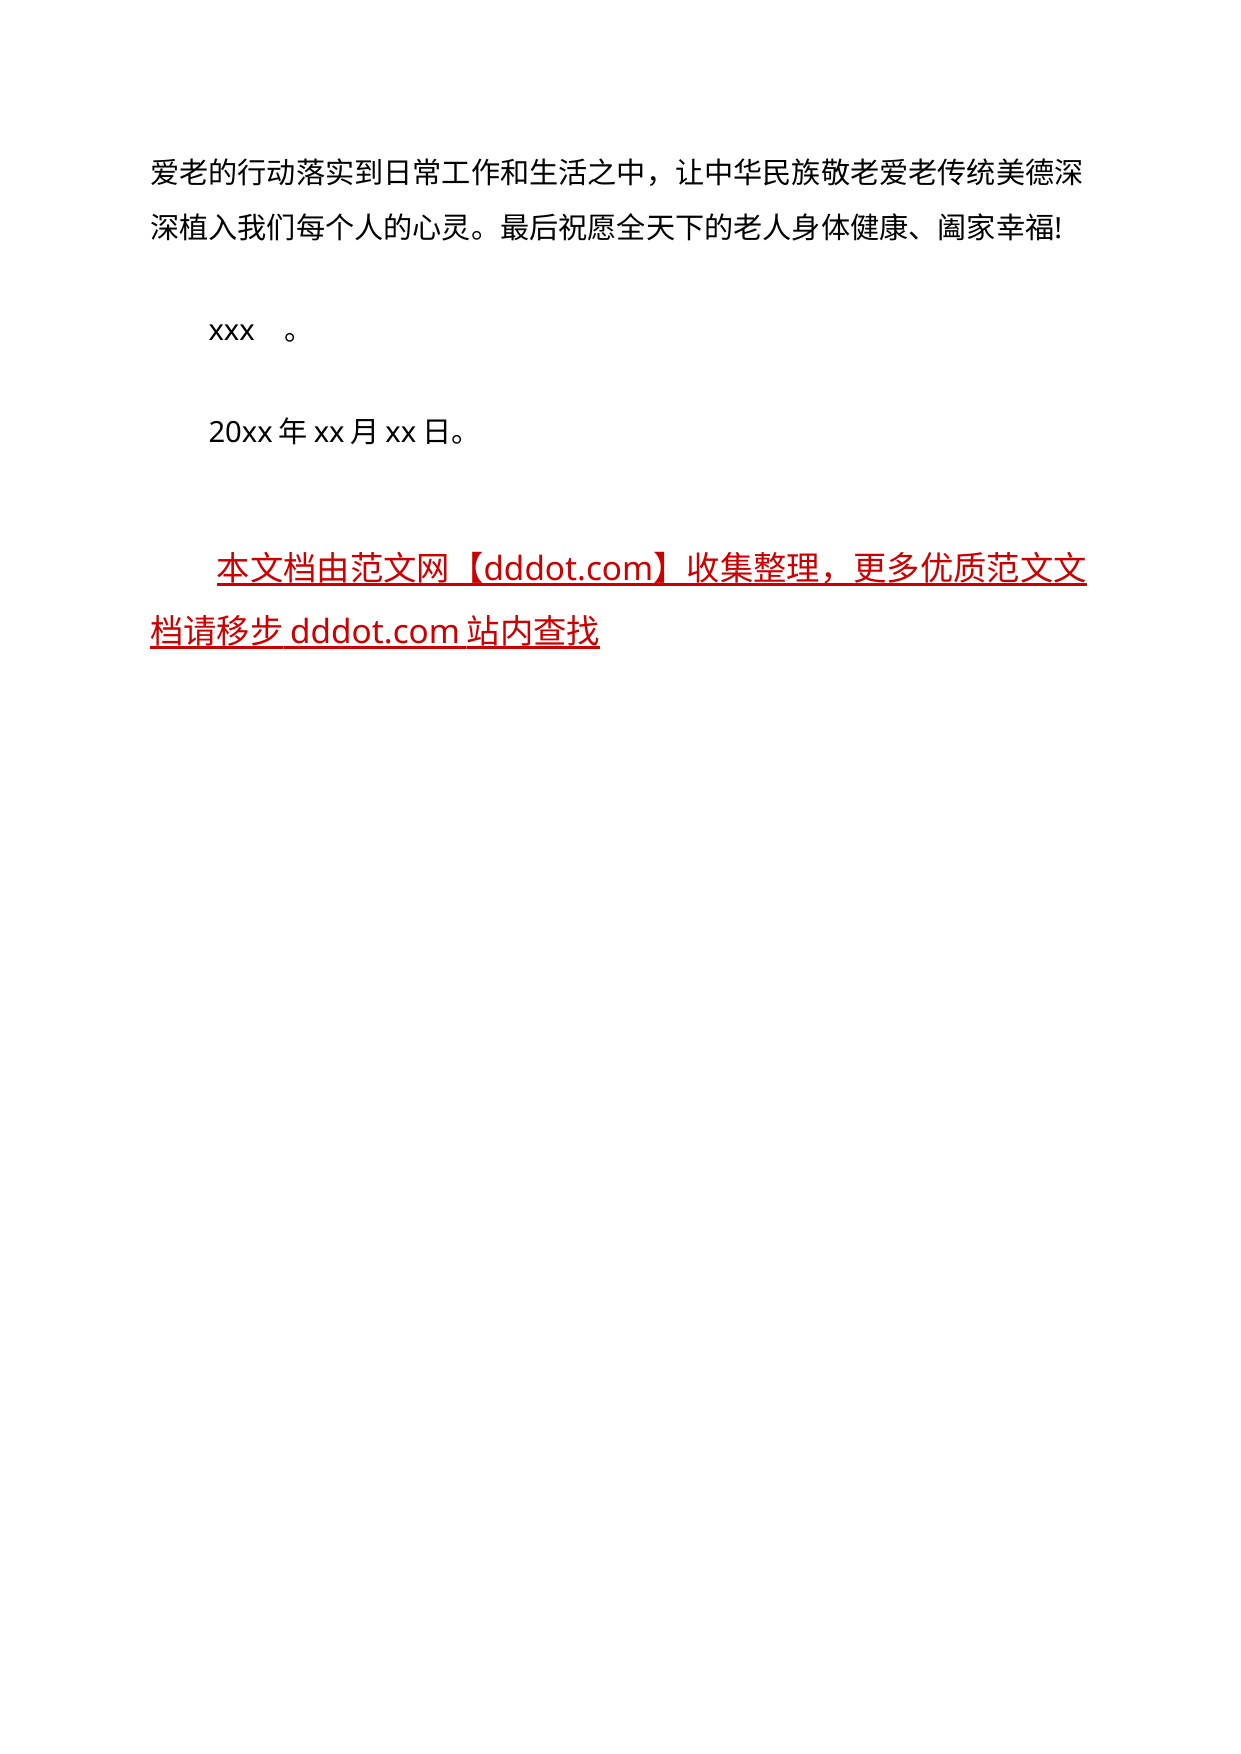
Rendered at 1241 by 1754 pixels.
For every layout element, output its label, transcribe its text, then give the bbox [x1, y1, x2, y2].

text 本文档由范文网【dddot.com】收集整理，更多优质范文文档请移步dddot.com站内查找 [150, 542, 1090, 653]
text 20xx年xx月xx日。 [150, 409, 1090, 451]
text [150, 150, 1090, 247]
text xxx 。 [150, 307, 1090, 349]
